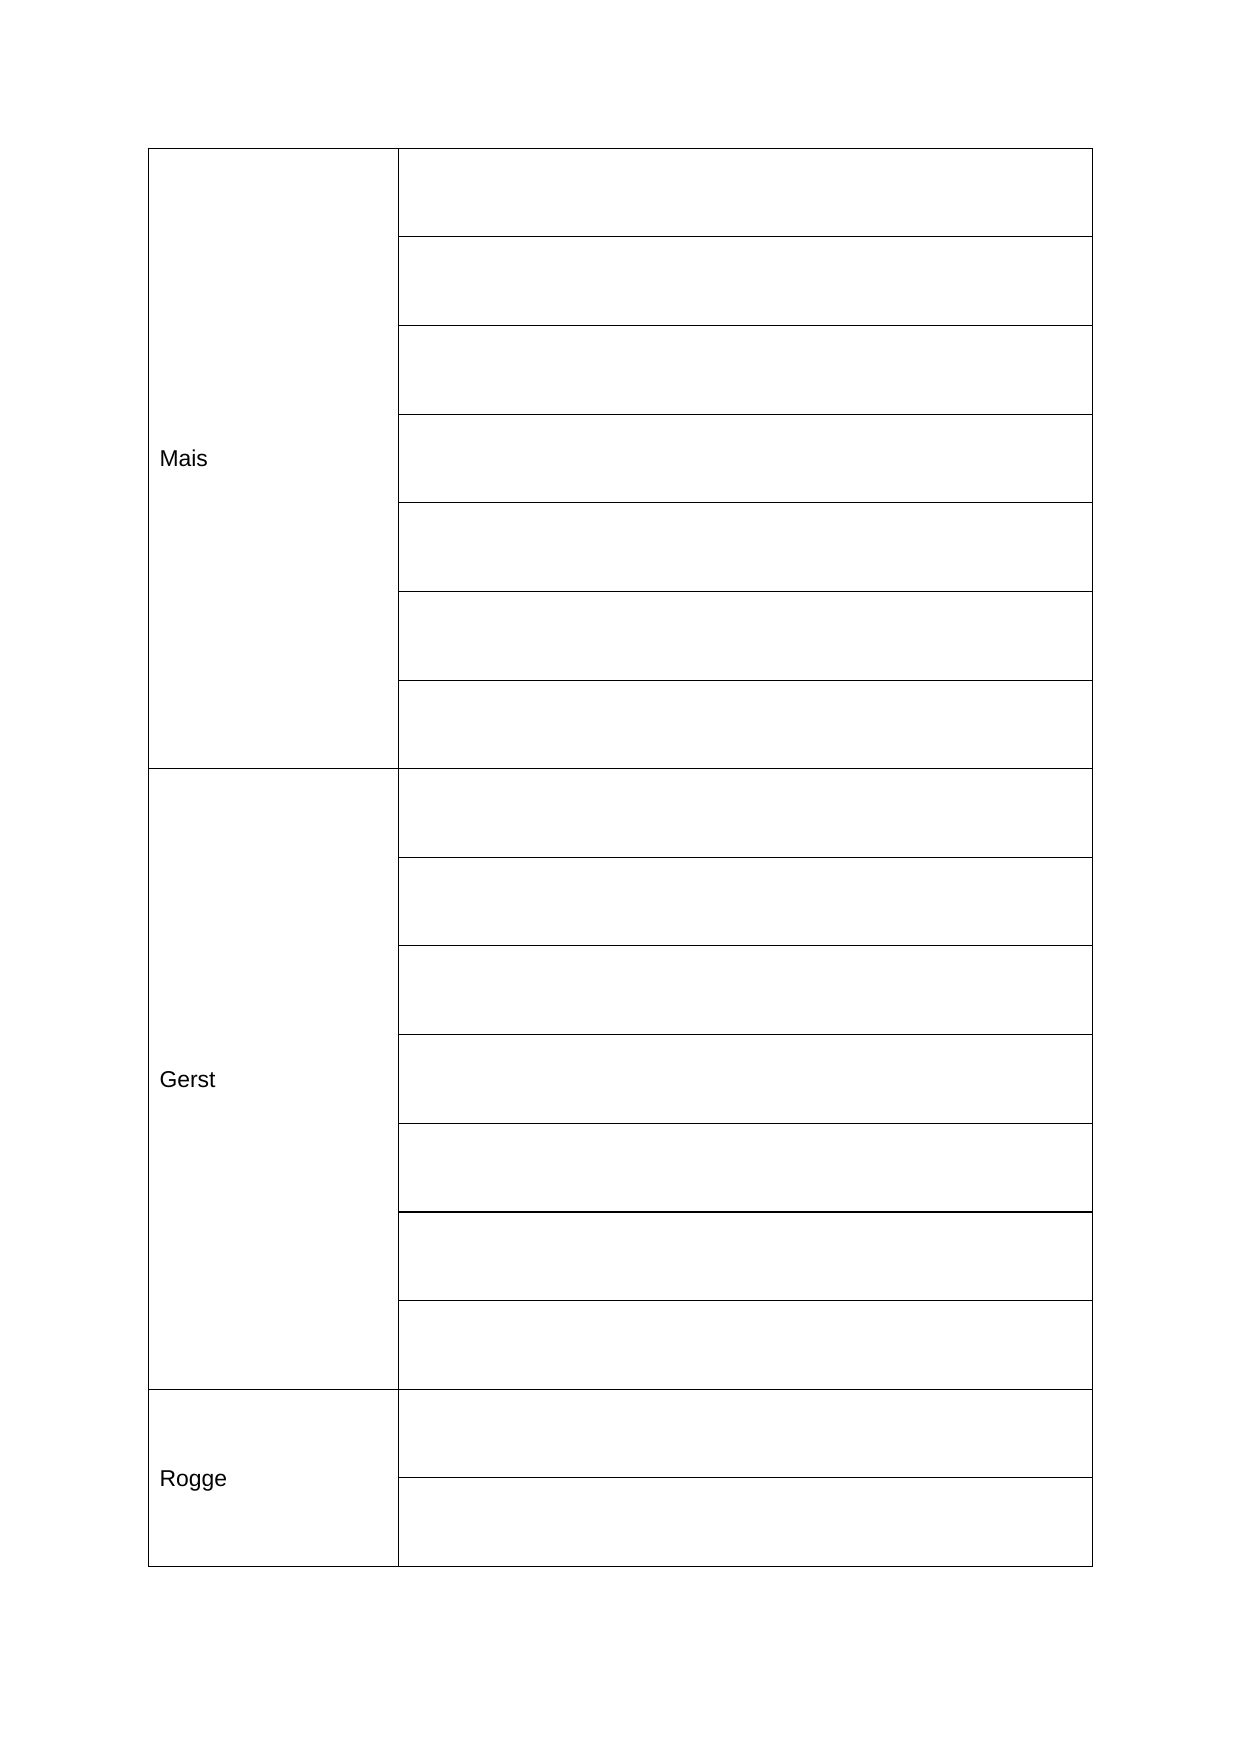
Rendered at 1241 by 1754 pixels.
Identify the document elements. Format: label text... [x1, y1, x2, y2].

table_cell [399, 237, 1092, 325]
table_cell [399, 1213, 1092, 1300]
table_cell Gerst [149, 769, 398, 1389]
table_cell [399, 1035, 1092, 1123]
table_cell [399, 1124, 1092, 1211]
table_cell [399, 149, 1092, 236]
table_cell [399, 1301, 1092, 1389]
table_cell [399, 946, 1092, 1034]
table_cell Rogge [149, 1390, 398, 1566]
table_cell [399, 1390, 1092, 1477]
table_cell [399, 858, 1092, 945]
table_cell [399, 769, 1092, 857]
table_cell [399, 415, 1092, 502]
table_cell [399, 681, 1092, 768]
table_cell [399, 503, 1092, 591]
table_cell [399, 326, 1092, 413]
table_cell Mais [149, 149, 398, 768]
table_cell [399, 1478, 1092, 1566]
table_cell [399, 592, 1092, 679]
